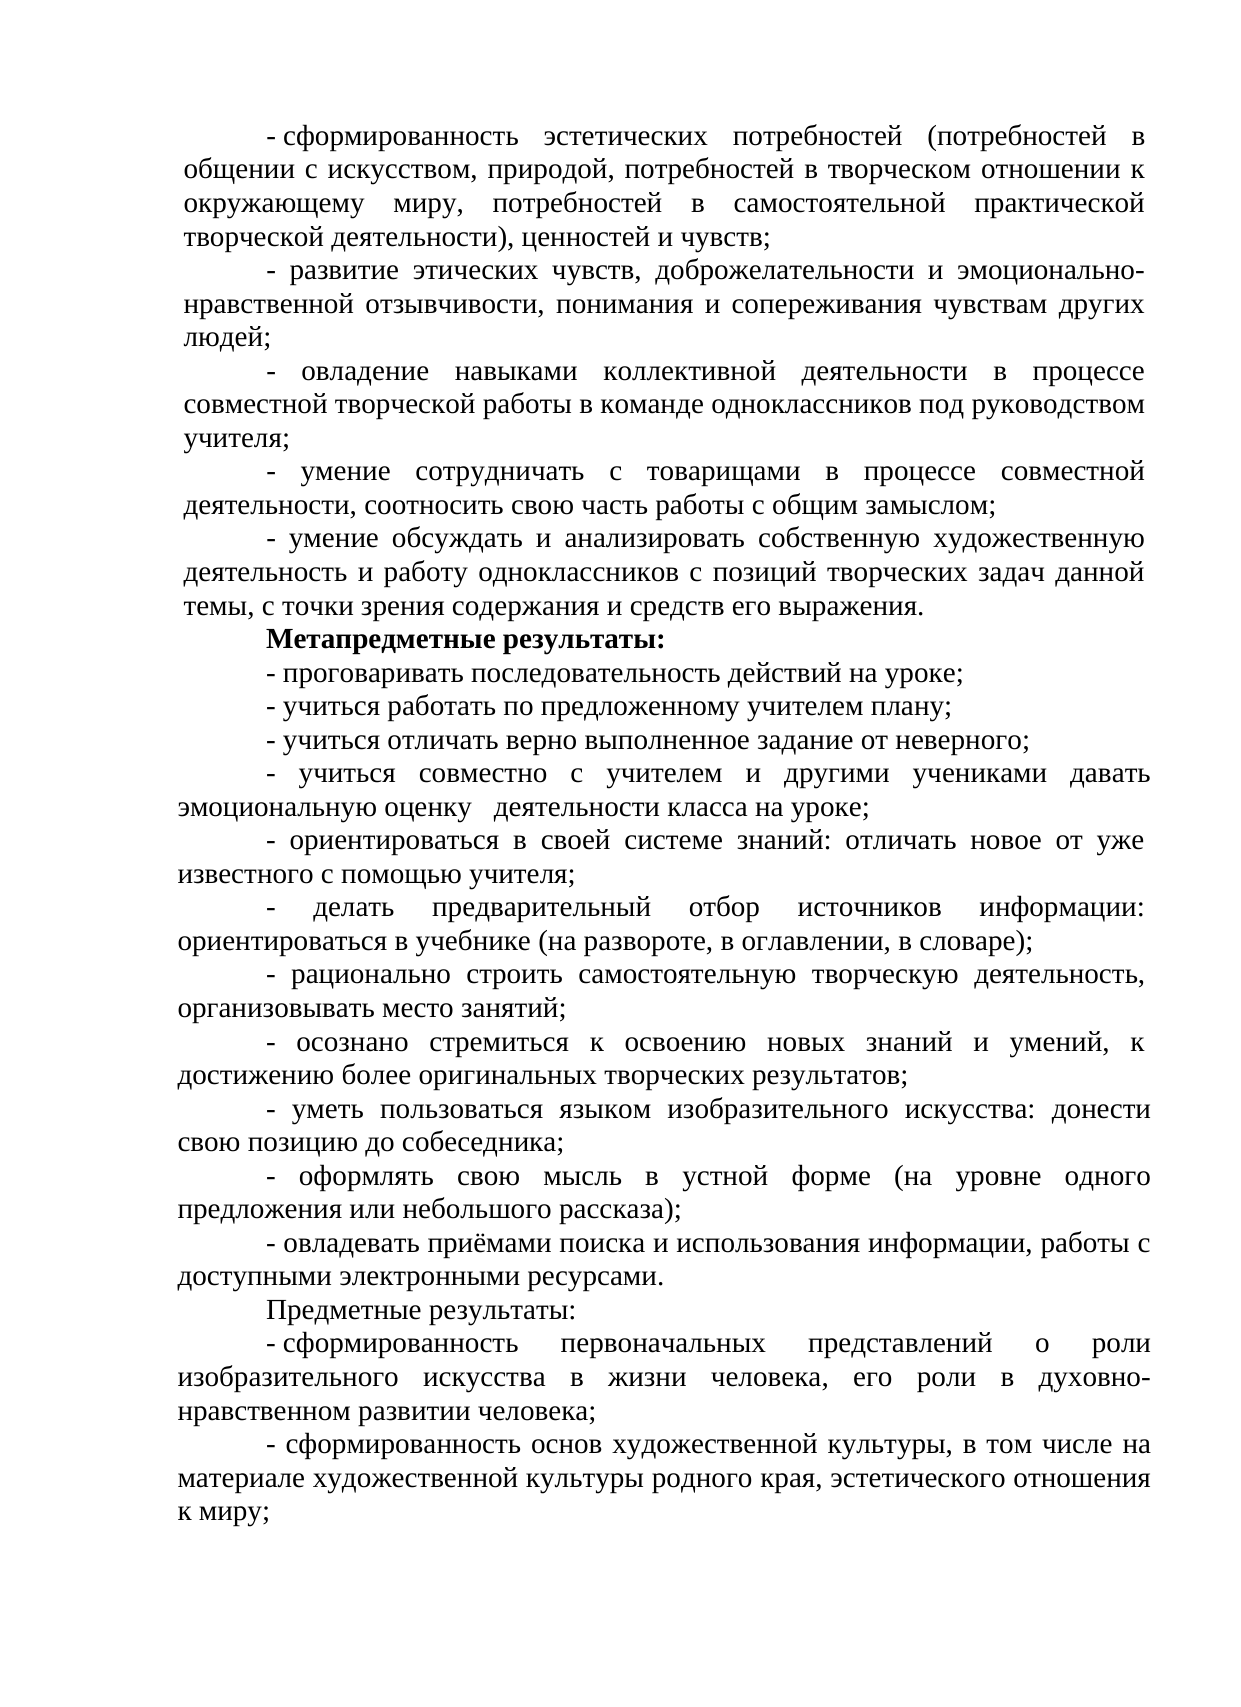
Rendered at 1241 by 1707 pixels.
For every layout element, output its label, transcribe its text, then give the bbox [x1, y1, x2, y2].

text - проговаривать последовательность действий на уроке; [177, 655, 1152, 688]
text - овладение навыками коллективной деятельности в процессе совместной творческой работы в команде одноклассников под руководством учителя; [183, 353, 1146, 453]
text - умение обсуждать и анализировать собственную художественную деятельность и работу одноклассников с позиций творческих задач данной темы, с точки зрения содержания и средств его выражения. [183, 521, 1146, 621]
text - умение сотрудничать с товарищами в процессе совместной деятельности, соотносить свою часть работы с общим замыслом; [183, 453, 1146, 521]
text - делать предварительный отбор источников информации: ориентироваться в учебнике (на развороте, в оглавлении, в словаре); [177, 889, 1146, 957]
text Метапредметные результаты: [177, 621, 1152, 655]
text - сформированность эстетических потребностей (потребностей в общении с искусством, природой, потребностей в творческом отношении к окружающему миру, потребностей в самостоятельной практической творческой деятельности), ценностей и чувств; [183, 118, 1146, 252]
text - овладевать приёмами поиска и использования информации, работы с доступными электронными ресурсами. [177, 1225, 1152, 1292]
text - сформированность первоначальных представлений о роли изобразительного искусства в жизни человека, его роли в духовно-нравственном развитии человека; [177, 1326, 1152, 1426]
text - развитие этических чувств, доброжелательности и эмоционально-нравственной отзывчивости, понимания и сопереживания чувствам других людей; [183, 252, 1146, 353]
text - учиться работать по предложенному учителем плану; [177, 688, 1152, 722]
text - учиться совместно с учителем и другими учениками давать эмоциональную оценку деятельности класса на уроке; [177, 755, 1152, 822]
text - учиться отличать верно выполненное задание от неверного; [177, 722, 1152, 755]
text - рационально строить самостоятельную творческую деятельность, организовывать место занятий; [177, 957, 1146, 1024]
text - уметь пользоваться языком изобразительного искусства: донести свою позицию до собеседника; [177, 1091, 1152, 1158]
text - оформлять свою мысль в устной форме (на уровне одного предложения или небольшого рассказа); [177, 1158, 1152, 1225]
text - ориентироваться в своей системе знаний: отличать новое от уже известного с помощью учителя; [177, 822, 1146, 889]
text - осознано стремиться к освоению новых знаний и умений, к достижению более оригинальных творческих результатов; [177, 1024, 1146, 1091]
text Предметные результаты: [177, 1292, 1152, 1326]
text - сформированность основ художественной культуры, в том числе на материале художественной культуры родного края, эстетического отношения к миру; [177, 1426, 1152, 1527]
